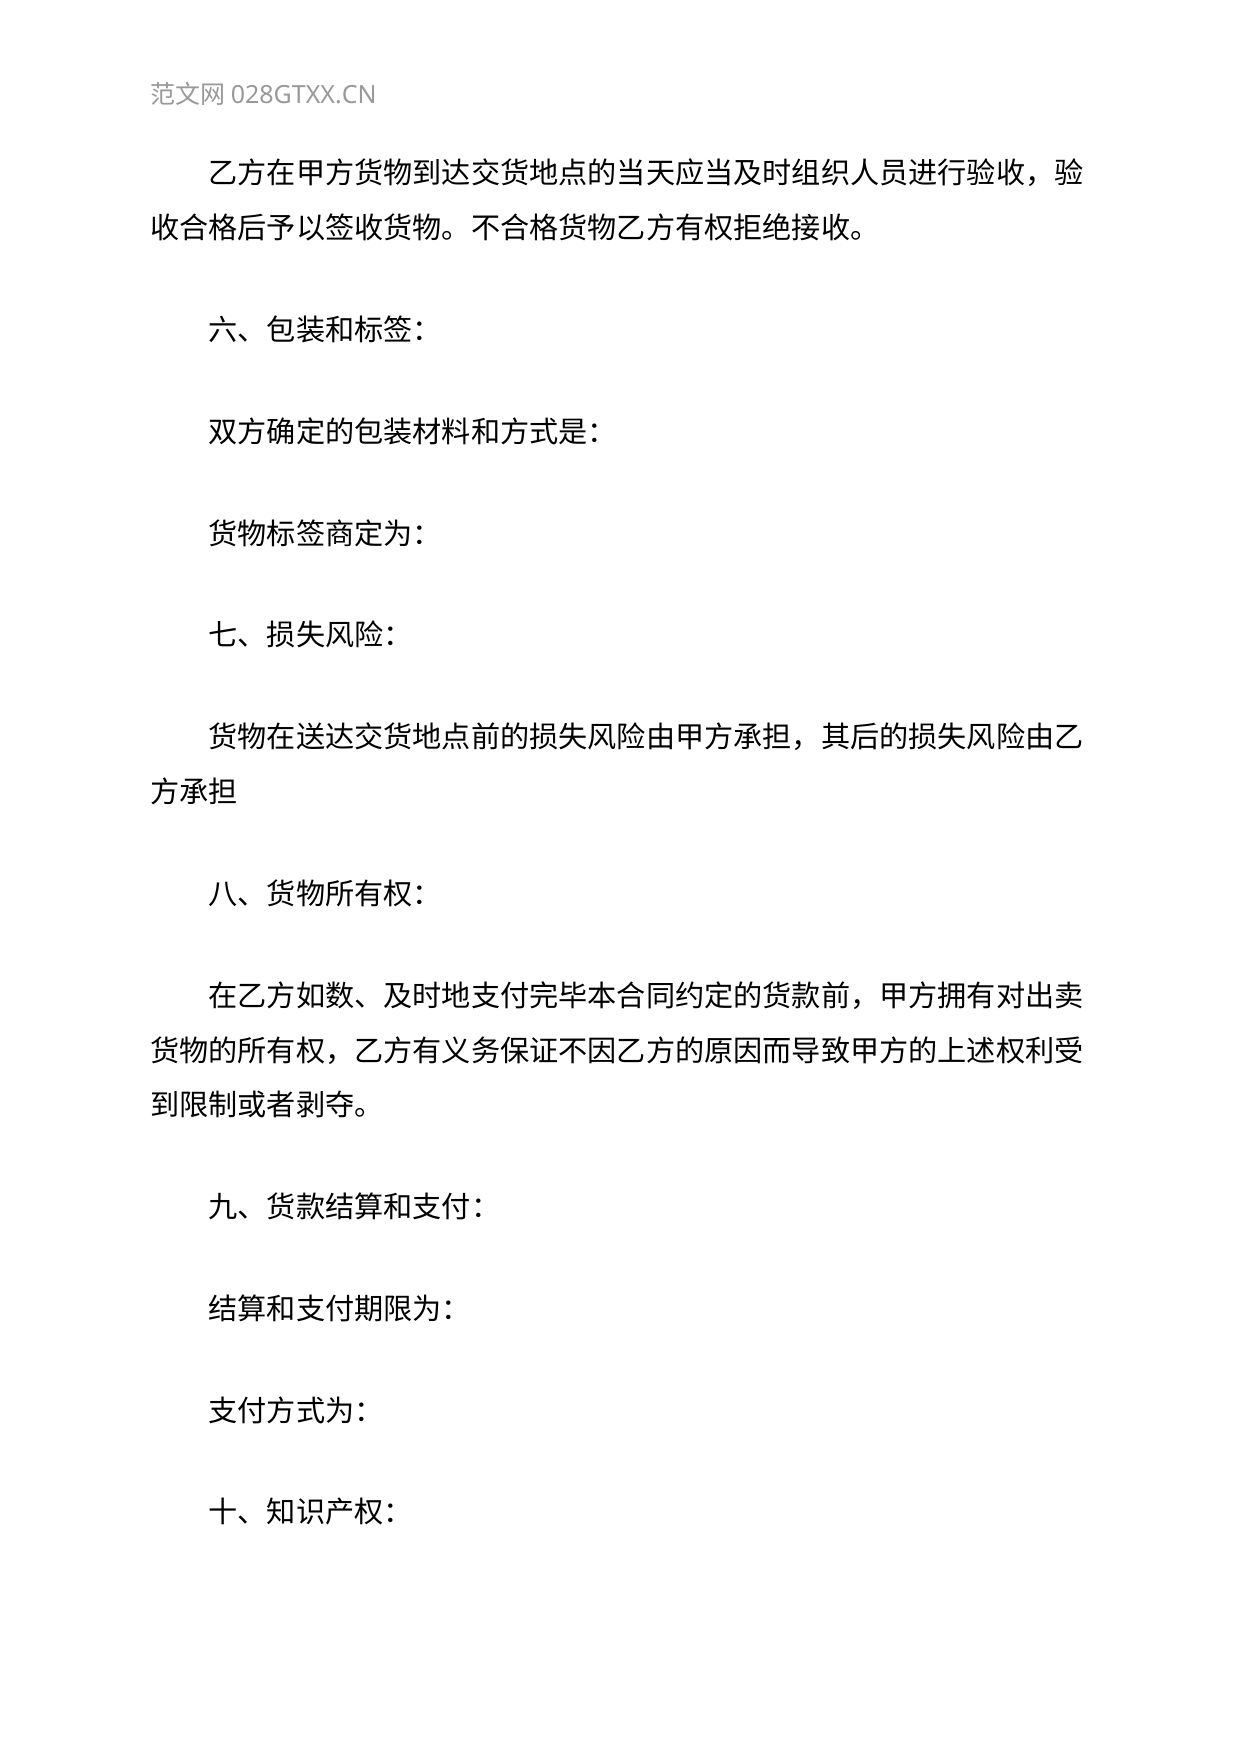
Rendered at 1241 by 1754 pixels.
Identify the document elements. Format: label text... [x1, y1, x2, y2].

text 六、包装和标签： [150, 307, 1090, 349]
text 支付方式为： [150, 1387, 1090, 1429]
text 双方确定的包装材料和方式是： [150, 408, 1090, 451]
text 在乙方如数、及时地支付完毕本合同约定的货款前，甲方拥有对出卖货物的所有权，乙方有义务保证不因乙方的原因而导致甲方的上述权利受到限制或者剥夺。 [150, 972, 1090, 1124]
text 乙方在甲方货物到达交货地点的当天应当及时组织人员进行验收，验收合格后予以签收货物。不合格货物乙方有权拒绝接收。 [150, 150, 1090, 247]
text 八、货物所有权： [150, 870, 1090, 913]
text 结算和支付期限为： [150, 1286, 1090, 1328]
text 十、知识产权： [150, 1489, 1090, 1531]
text 九、货款结算和支付： [150, 1184, 1090, 1226]
text 七、损失风险： [150, 612, 1090, 654]
text 货物标签商定为： [150, 510, 1090, 552]
text 货物在送达交货地点前的损失风险由甲方承担，其后的损失风险由乙方承担 [150, 714, 1090, 811]
